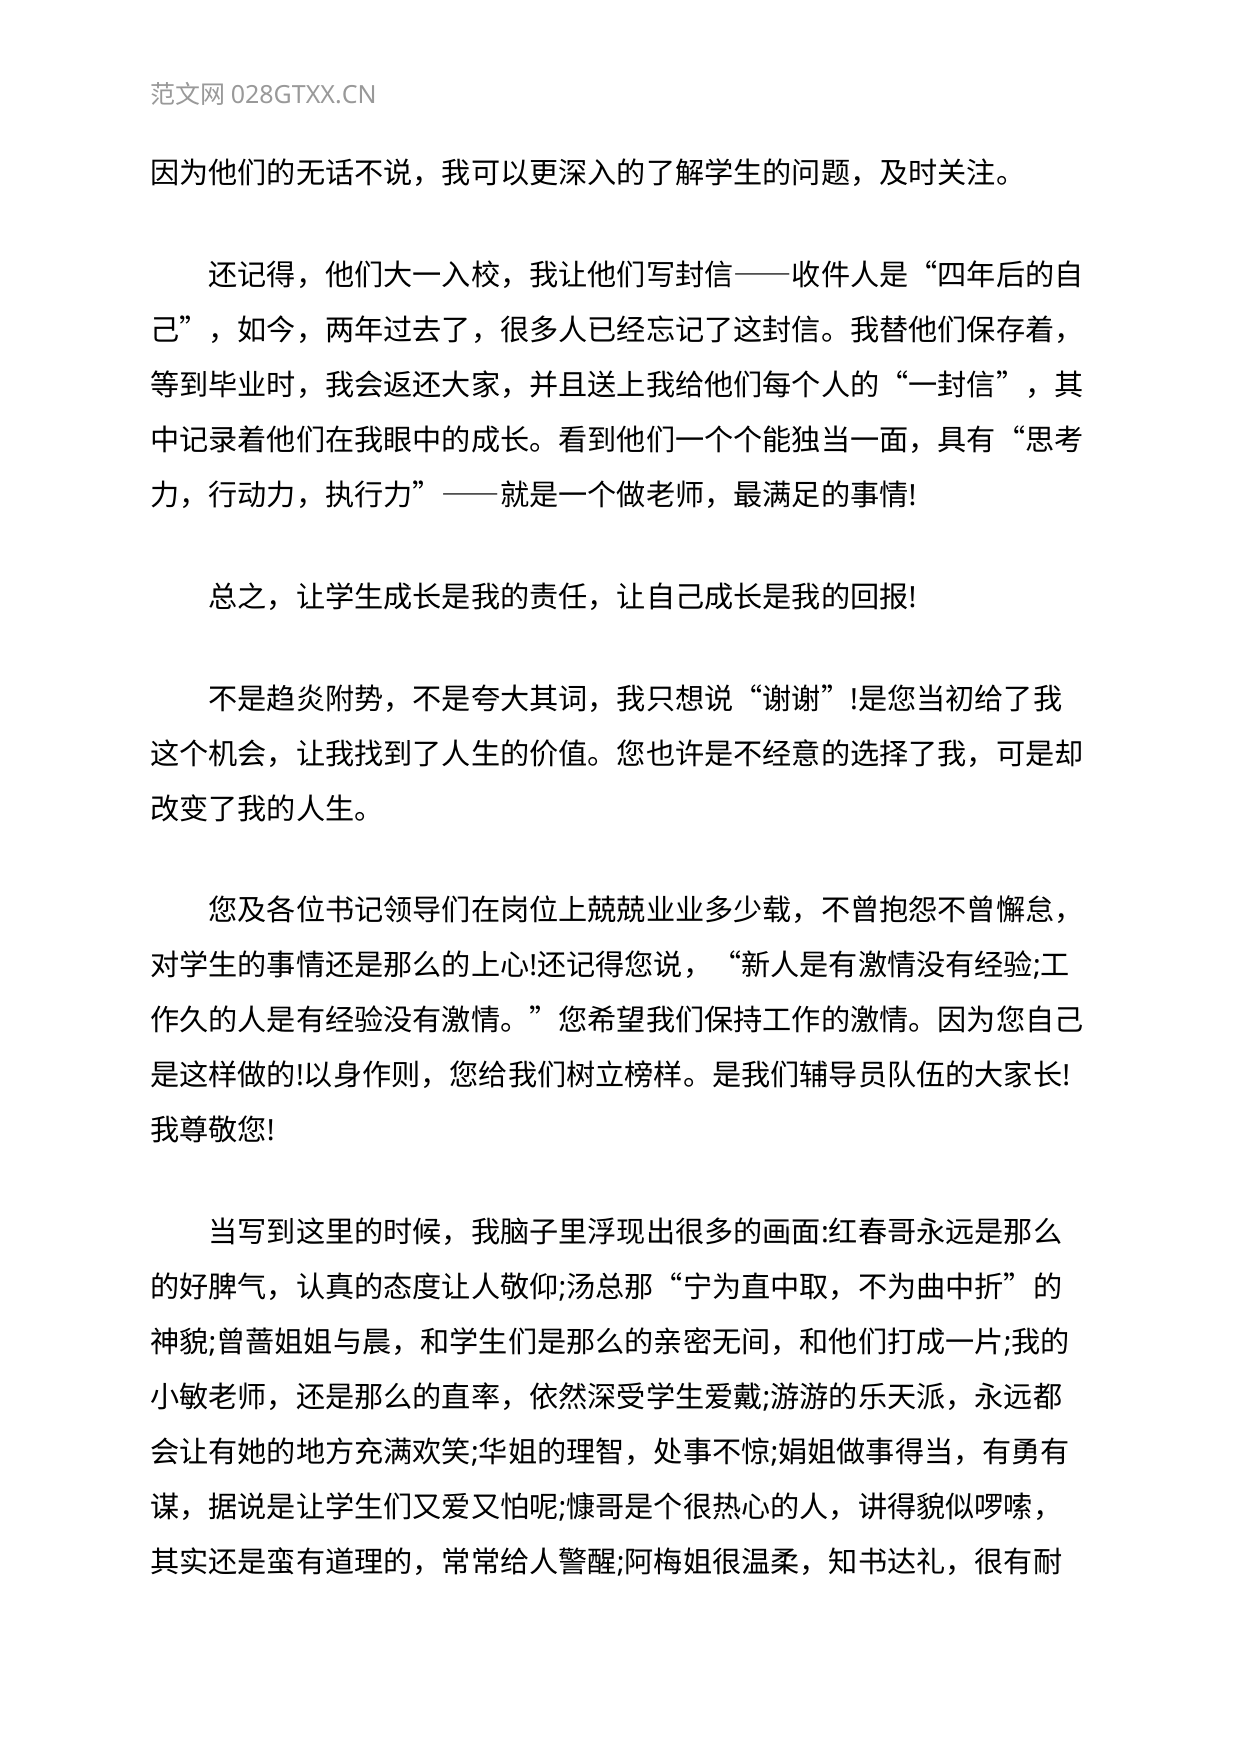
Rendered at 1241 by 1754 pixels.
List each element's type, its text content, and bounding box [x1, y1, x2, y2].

text 不是趋炎附势，不是夸大其词，我只想说“谢谢”!是您当初给了我这个机会，让我找到了人生的价值。您也许是不经意的选择了我，可是却改变了我的人生。 [150, 675, 1090, 827]
text 您及各位书记领导们在岗位上兢兢业业多少载，不曾抱怨不曾懈怠，对学生的事情还是那么的上心!还记得您说，“新人是有激情没有经验;工作久的人是有经验没有激情。”您希望我们保持工作的激情。因为您自己是这样做的!以身作则，您给我们树立榜样。是我们辅导员队伍的大家长!我尊敬您! [150, 887, 1090, 1149]
text 总之，让学生成长是我的责任，让自己成长是我的回报! [150, 573, 1090, 616]
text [150, 1209, 1090, 1581]
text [150, 150, 1090, 192]
text 还记得，他们大一入校，我让他们写封信——收件人是“四年后的自己”，如今，两年过去了，很多人已经忘记了这封信。我替他们保存着，等到毕业时，我会返还大家，并且送上我给他们每个人的“一封信”，其中记录着他们在我眼中的成长。看到他们一个个能独当一面，具有“思考力，行动力，执行力”——就是一个做老师，最满足的事情! [150, 252, 1090, 514]
